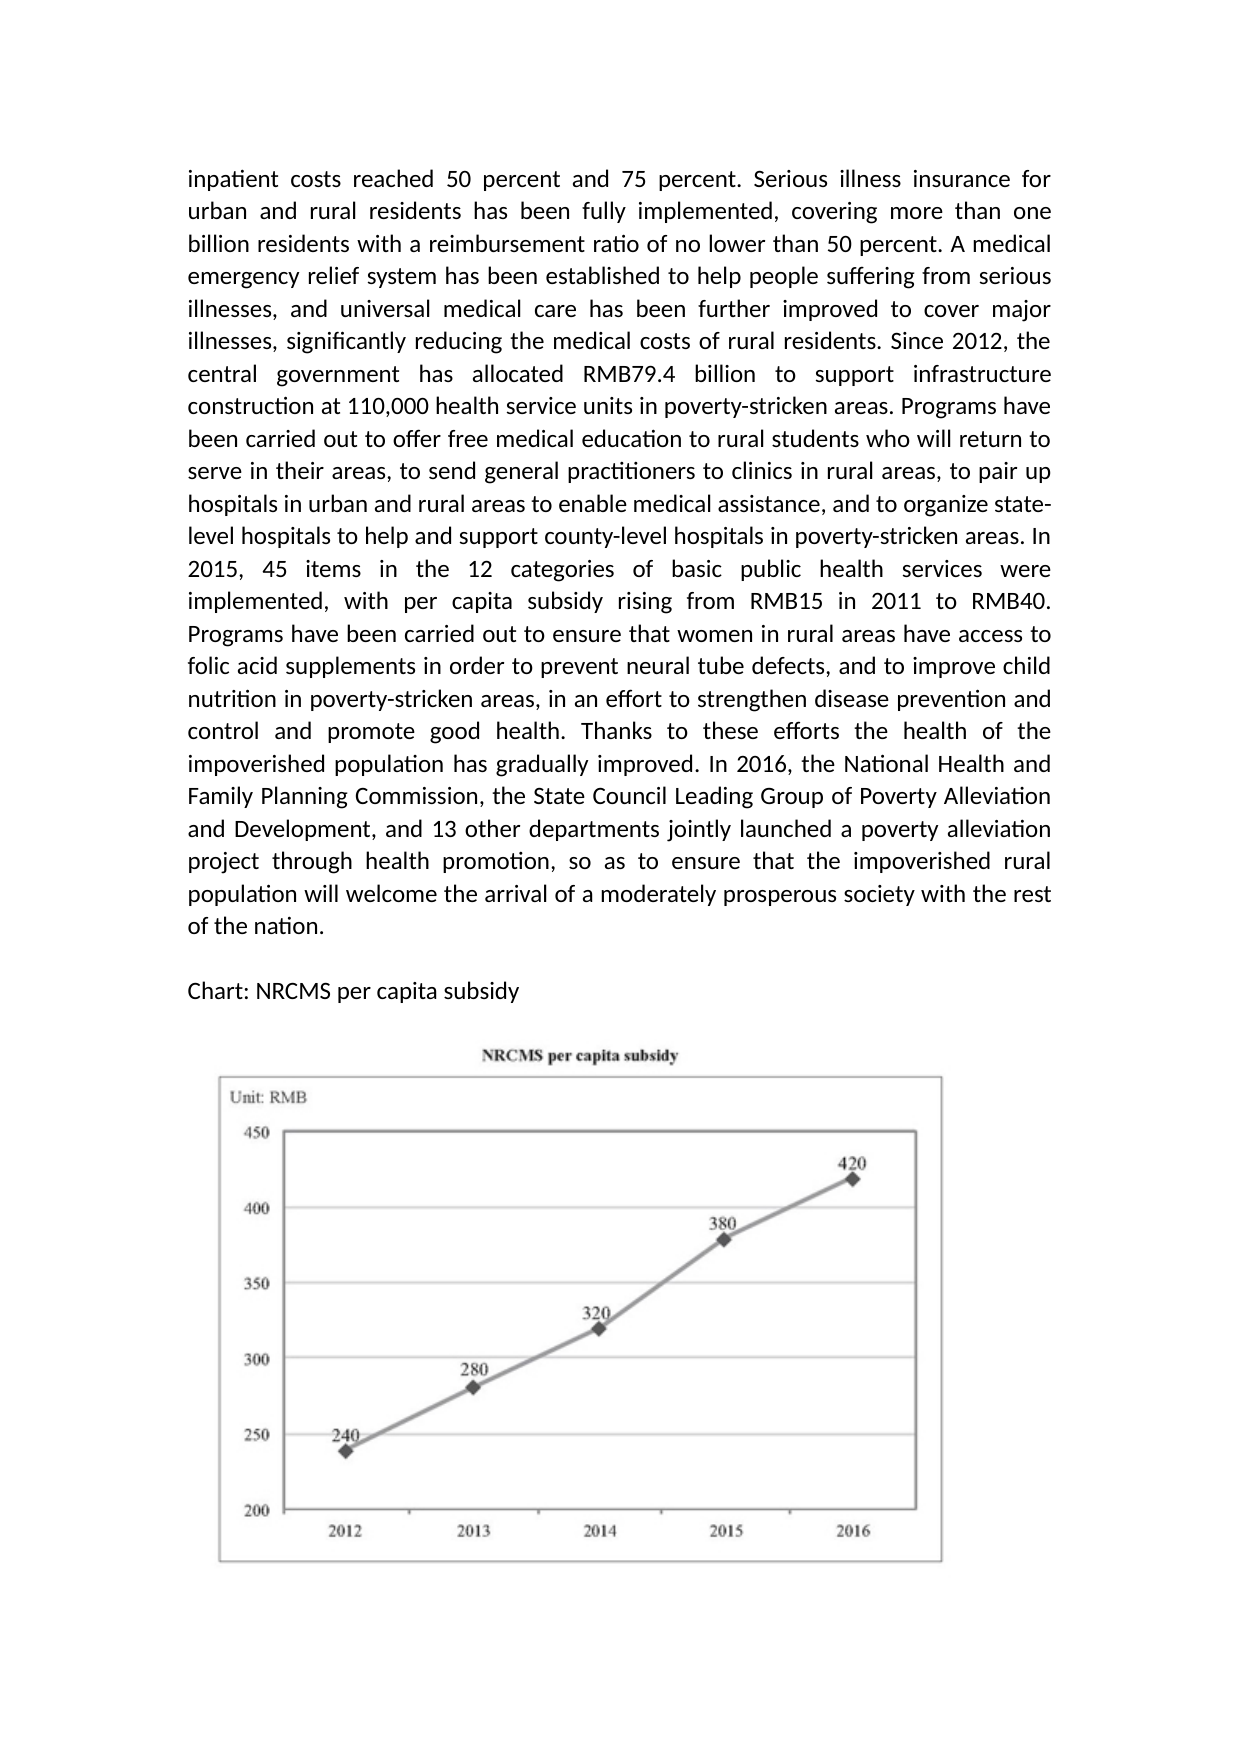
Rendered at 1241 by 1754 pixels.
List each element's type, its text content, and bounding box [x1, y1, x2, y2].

picture [187, 1039, 969, 1581]
text Chart: NRCMS per capita subsidy [187, 974, 1053, 1007]
text Poverty alleviation through medical security has been implemented. The Chinese government continues to strengthen its poverty alleviation effort through promoting medical security, reducing the medical costs of the impoverished population in rural areas, strengthening medical and health services in poverty-stricken areas, and improving the health of people in these areas, so that they are not reduced to or returned to poverty because of illness. All this has ensured the right to health. Improvement has been made in the New Rural Cooperative Medical System (NRCMS), which covers over 97 percent of rural residents. In 2016, the NRCMS offers a per capita subsidy of RMB420, and reimbursement ratios of outpatient and inpatient costs reached 50 percent and 75 percent. Serious illness insurance for urban and rural residents has been fully implemented, covering more than one billion residents with a reimbursement ratio of no lower than 50 percent. A medical emergency relief system has been established to help people suffering from serious illnesses, and universal medical care has been further improved to cover major illnesses, significantly reducing the medical costs of rural residents. Since 2012, the central government has allocated RMB79.4 billion to support infrastructure construction at 110,000 health service units in poverty-stricken areas. Programs have been carried out to offer free medical education to rural students who will return to serve in their areas, to send general practitioners to clinics in rural areas, to pair up hospitals in urban and rural areas to enable medical assistance, and to organize state-level hospitals to help and support county-level hospitals in poverty-stricken areas. In 2015, 45 items in the 12 categories of basic public health services were implemented, with per capita subsidy rising from RMB15 in 2011 to RMB40. Programs have been carried out to ensure that women in rural areas have access to folic acid supplements in order to prevent neural tube defects, and to improve child nutrition in poverty-stricken areas, in an effort to strengthen disease prevention and control and promote good health. Thanks to these efforts the health of the impoverished population has gradually improved. In 2016, the National Health and Family Planning Commission, the State Council Leading Group of Poverty Alleviation and Development, and 13 other departments jointly launched a poverty alleviation project through health promotion, so as to ensure that the impoverished rural population will welcome the arrival of a moderately prosperous society with the rest of the nation. [187, 664, 1053, 942]
